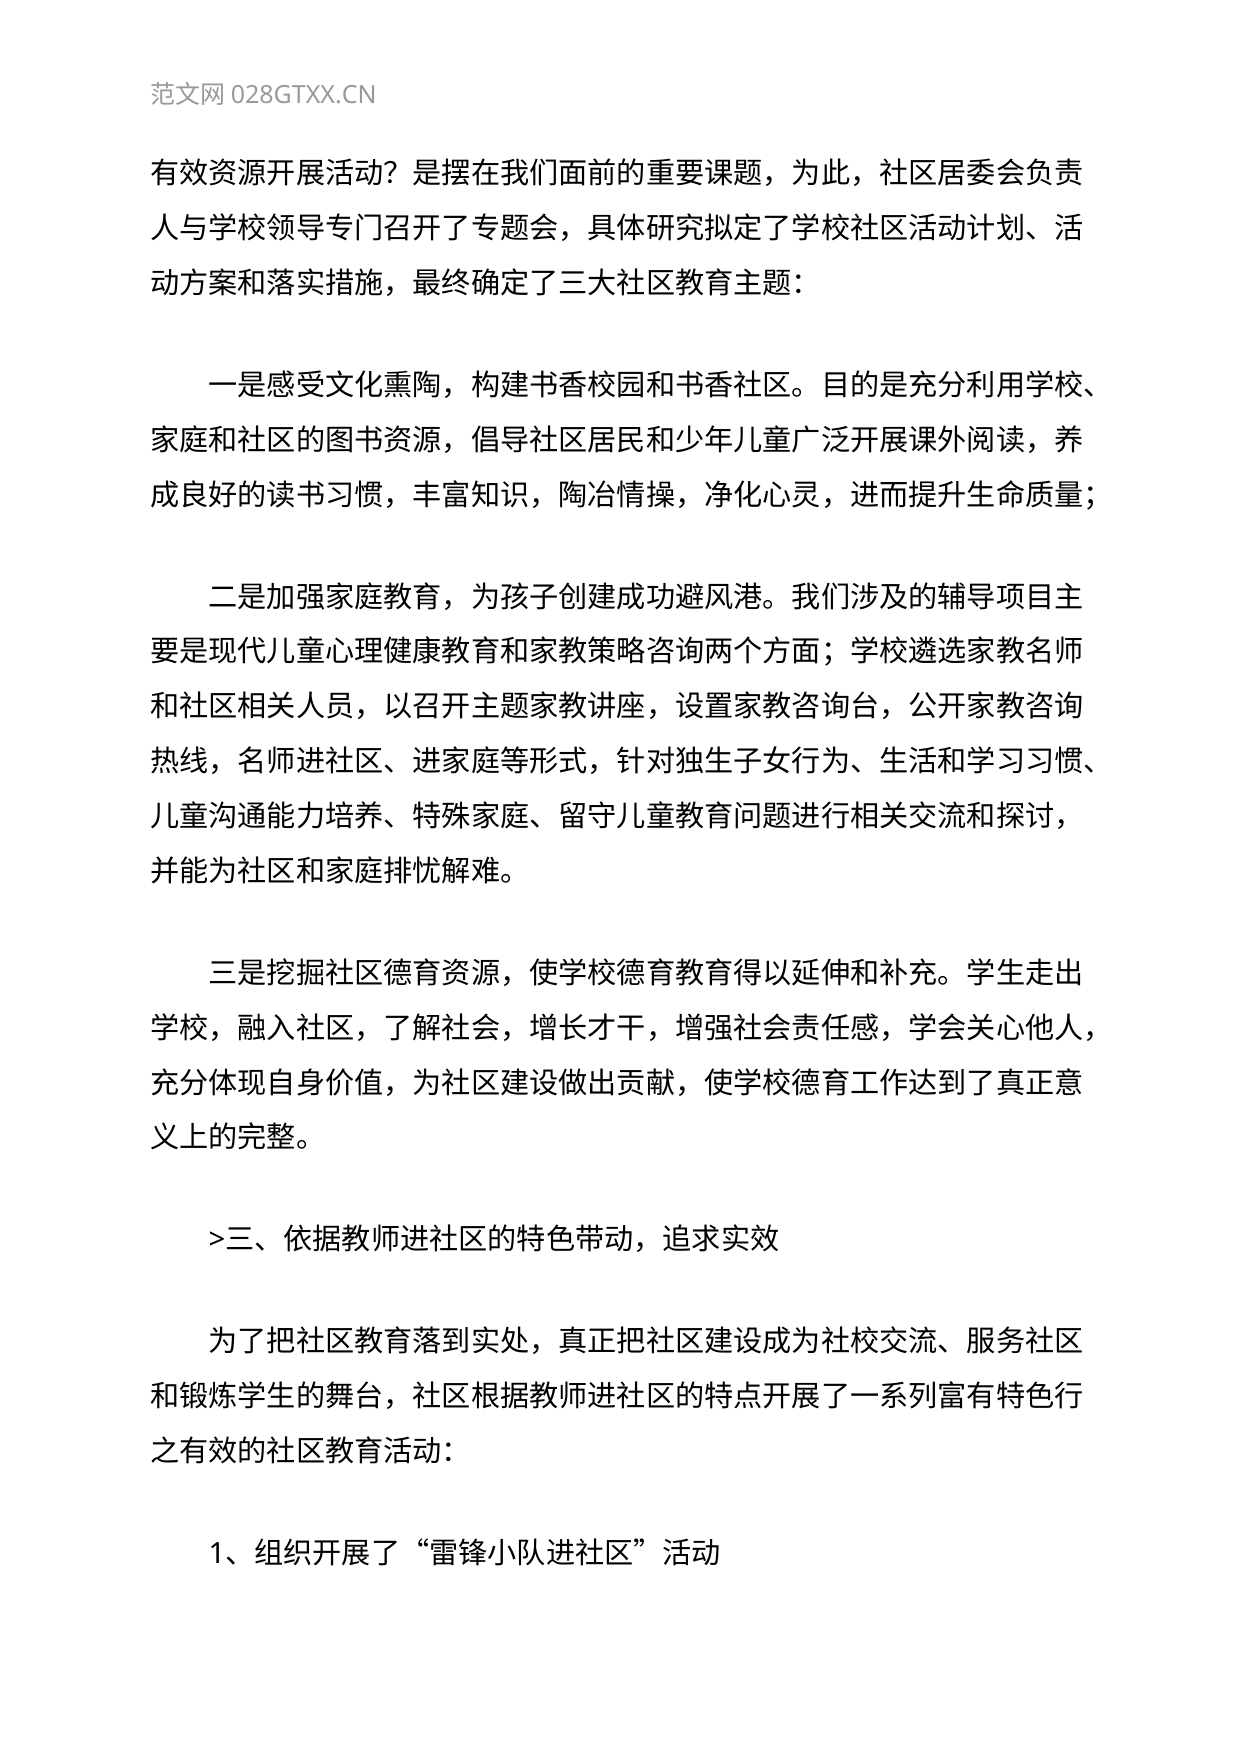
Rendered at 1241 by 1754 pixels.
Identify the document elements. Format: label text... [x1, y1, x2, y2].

text 为了把社区教育落到实处，真正把社区建设成为社校交流、服务社区和锻炼学生的舞台，社区根据教师进社区的特点开展了一系列富有特色行之有效的社区教育活动： [150, 1318, 1090, 1470]
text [150, 150, 1090, 302]
text 三是挖掘社区德育资源，使学校德育教育得以延伸和补充。学生走出学校，融入社区，了解社会，增长才干，增强社会责任感，学会关心他人，充分体现自身价值，为社区建设做出贡献，使学校德育工作达到了真正意义上的完整。 [150, 949, 1090, 1156]
text 1、组织开展了“雷锋小队进社区”活动 [150, 1529, 1090, 1572]
text >三、依据教师进社区的特色带动，追求实效 [150, 1216, 1090, 1258]
text 二是加强家庭教育，为孩子创建成功避风港。我们涉及的辅导项目主要是现代儿童心理健康教育和家教策略咨询两个方面；学校遴选家教名师和社区相关人员，以召开主题家教讲座，设置家教咨询台，公开家教咨询热线，名师进社区、进家庭等形式，针对独生子女行为、生活和学习习惯、儿童沟通能力培养、特殊家庭、留守儿童教育问题进行相关交流和探讨，并能为社区和家庭排忧解难。 [150, 573, 1090, 890]
text 一是感受文化熏陶，构建书香校园和书香社区。目的是充分利用学校、家庭和社区的图书资源，倡导社区居民和少年儿童广泛开展课外阅读，养成良好的读书习惯，丰富知识，陶冶情操，净化心灵，进而提升生命质量； [150, 362, 1090, 514]
